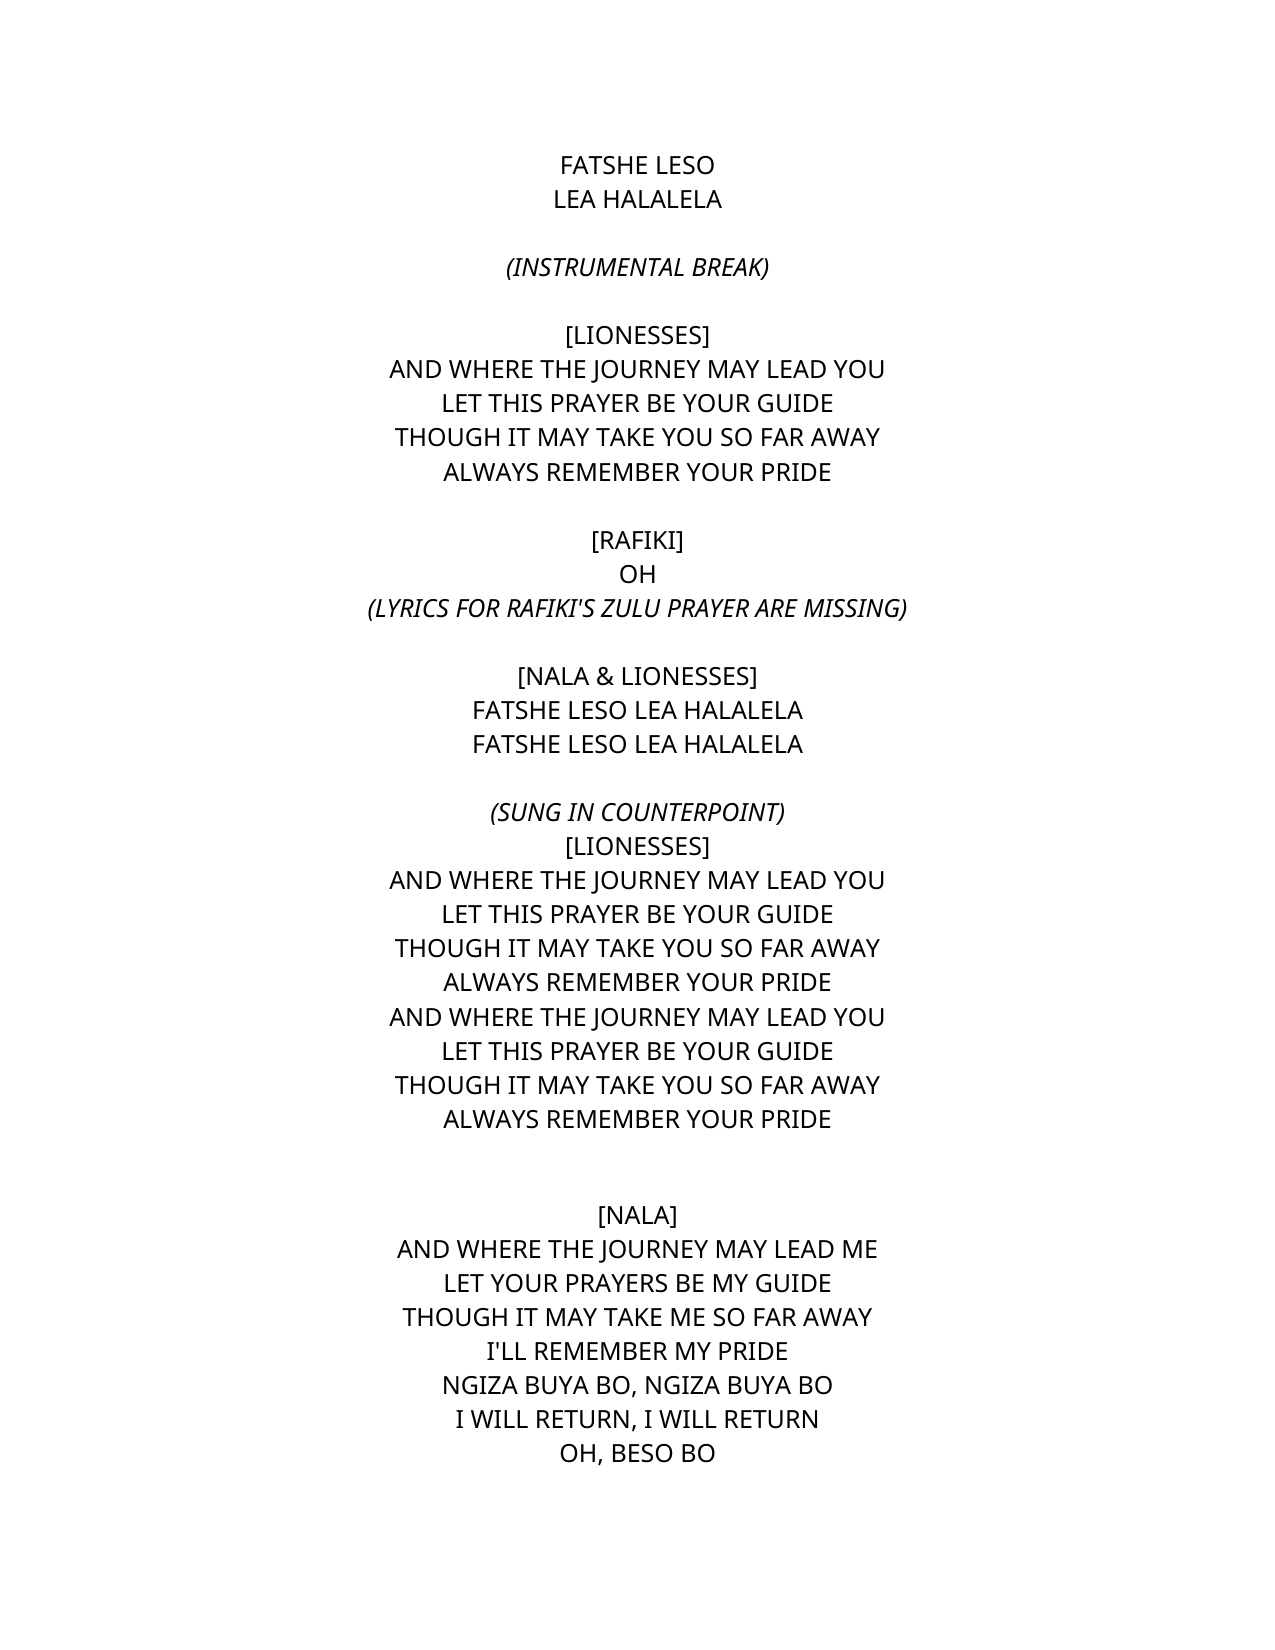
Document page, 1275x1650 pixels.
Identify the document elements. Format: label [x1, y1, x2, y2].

text [177, 148, 1098, 1163]
text [177, 1163, 1098, 1470]
